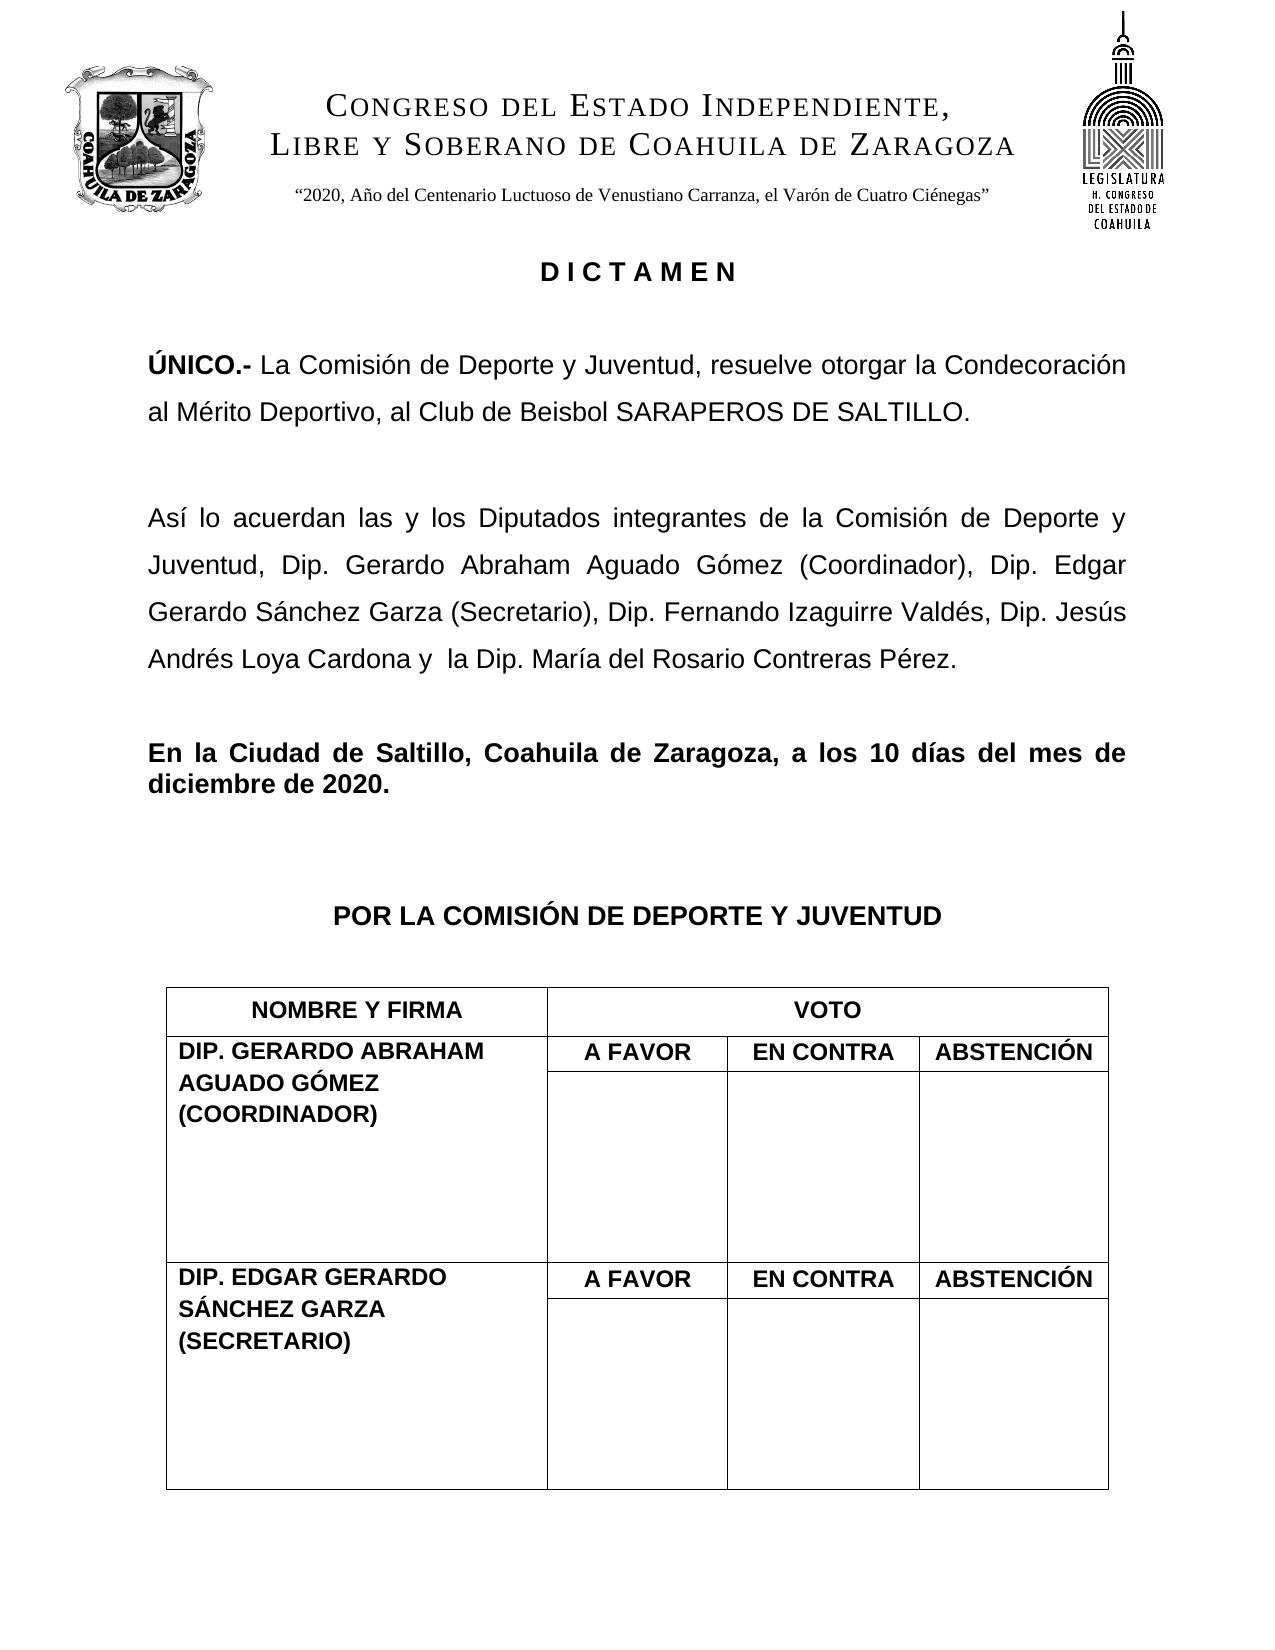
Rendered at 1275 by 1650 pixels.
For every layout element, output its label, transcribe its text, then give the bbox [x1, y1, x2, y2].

text D I C T A M E N [148, 256, 1127, 287]
table_header VOTO [548, 988, 1108, 1036]
text ÚNICO.- La Comisión de Deporte y Juventud, resuelve otorgar la Condecoración al Mérito Deportivo, al Club de Beisbol SARAPEROS DE SALTILLO. [148, 349, 1127, 427]
table_cell [728, 1299, 919, 1489]
table_cell ABSTENCIÓN [920, 1263, 1108, 1298]
text Así lo acuerdan las y los Diputados integrantes de la Comisión de Deporte y Juventud, Dip. Gerardo Abraham Aguado Gómez (Coordinador), Dip. Edgar Gerardo Sánchez Garza (Secretario), Dip. Fernando Izaguirre Valdés, Dip. Jesús Andrés Loya Cardona y la Dip. María del Rosario Contreras Pérez. [148, 502, 1127, 674]
table_cell EN CONTRA [728, 1263, 919, 1298]
table_cell A FAVOR [548, 1263, 727, 1298]
table_cell EN CONTRA [728, 1037, 919, 1071]
picture [64, 66, 213, 212]
text POR LA COMISIÓN DE DEPORTE Y JUVENTUD [148, 899, 1127, 931]
table_cell ABSTENCIÓN [920, 1037, 1108, 1071]
table_cell [920, 1299, 1108, 1489]
table_cell [548, 1072, 727, 1262]
table_cell [548, 1299, 727, 1489]
table_header NOMBRE Y FIRMA [167, 988, 547, 1036]
table_cell A FAVOR [548, 1037, 727, 1071]
text En la Ciudad de Saltillo, Coahuila de Zaragoza, a los 10 días del mes de diciembre de 2020. [148, 737, 1127, 799]
table_cell [920, 1072, 1108, 1262]
table_cell [728, 1072, 919, 1262]
table_cell DIP. EDGAR GERARDO SÁNCHEZ GARZA (SECRETARIO) [167, 1263, 547, 1489]
picture [1083, 11, 1164, 229]
table_cell DIP. GERARDO ABRAHAM AGUADO GÓMEZ (COORDINADOR) [167, 1037, 547, 1262]
